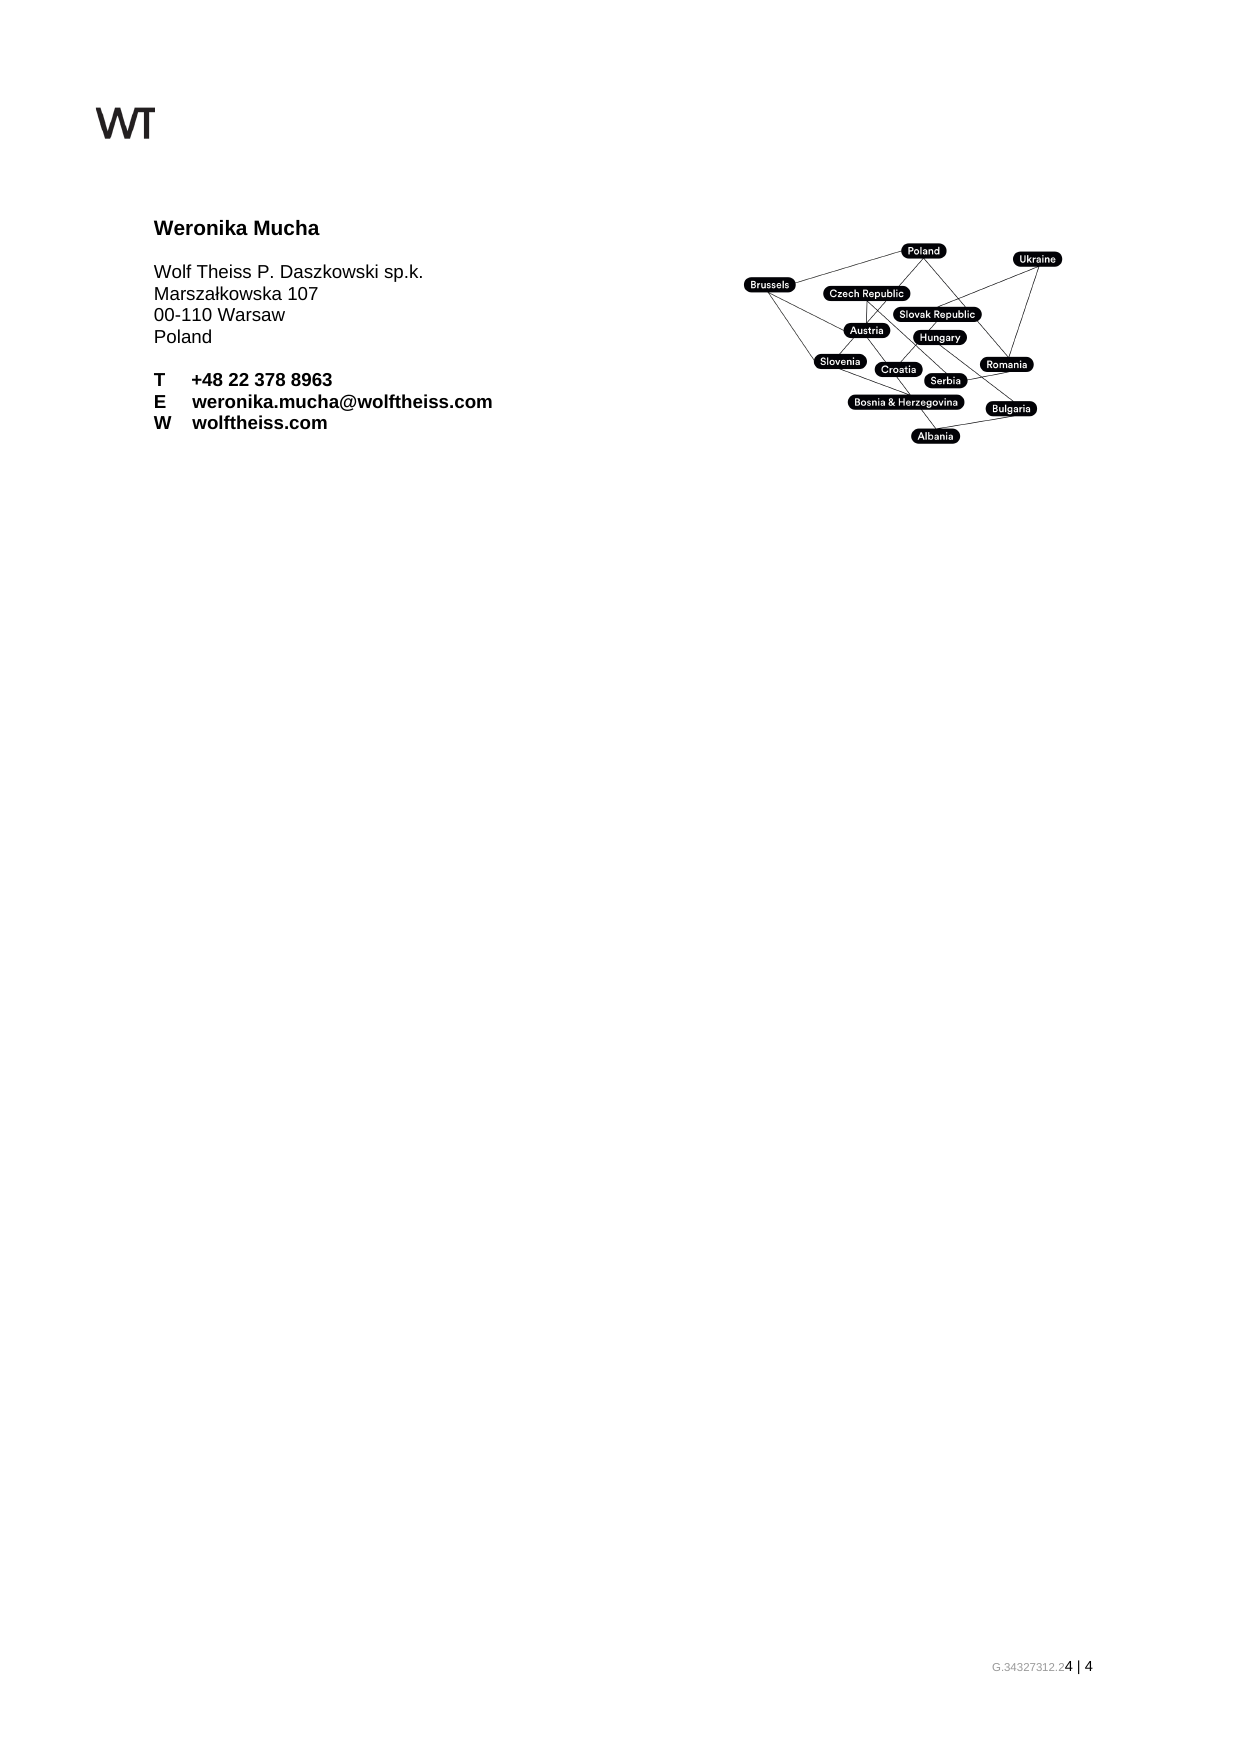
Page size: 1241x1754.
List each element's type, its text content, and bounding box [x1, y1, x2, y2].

table_header Weronika Mucha Wolf Theiss P. Daszkowski sp.k. Marszałkowska 107 00-110 Warsaw Poland T +48 22 378 8963 E weronika.mucha@wolftheiss.com W wolftheiss.com [148, 210, 618, 474]
picture [727, 215, 1087, 469]
picture [95, 107, 155, 139]
table_header [618, 210, 1092, 474]
